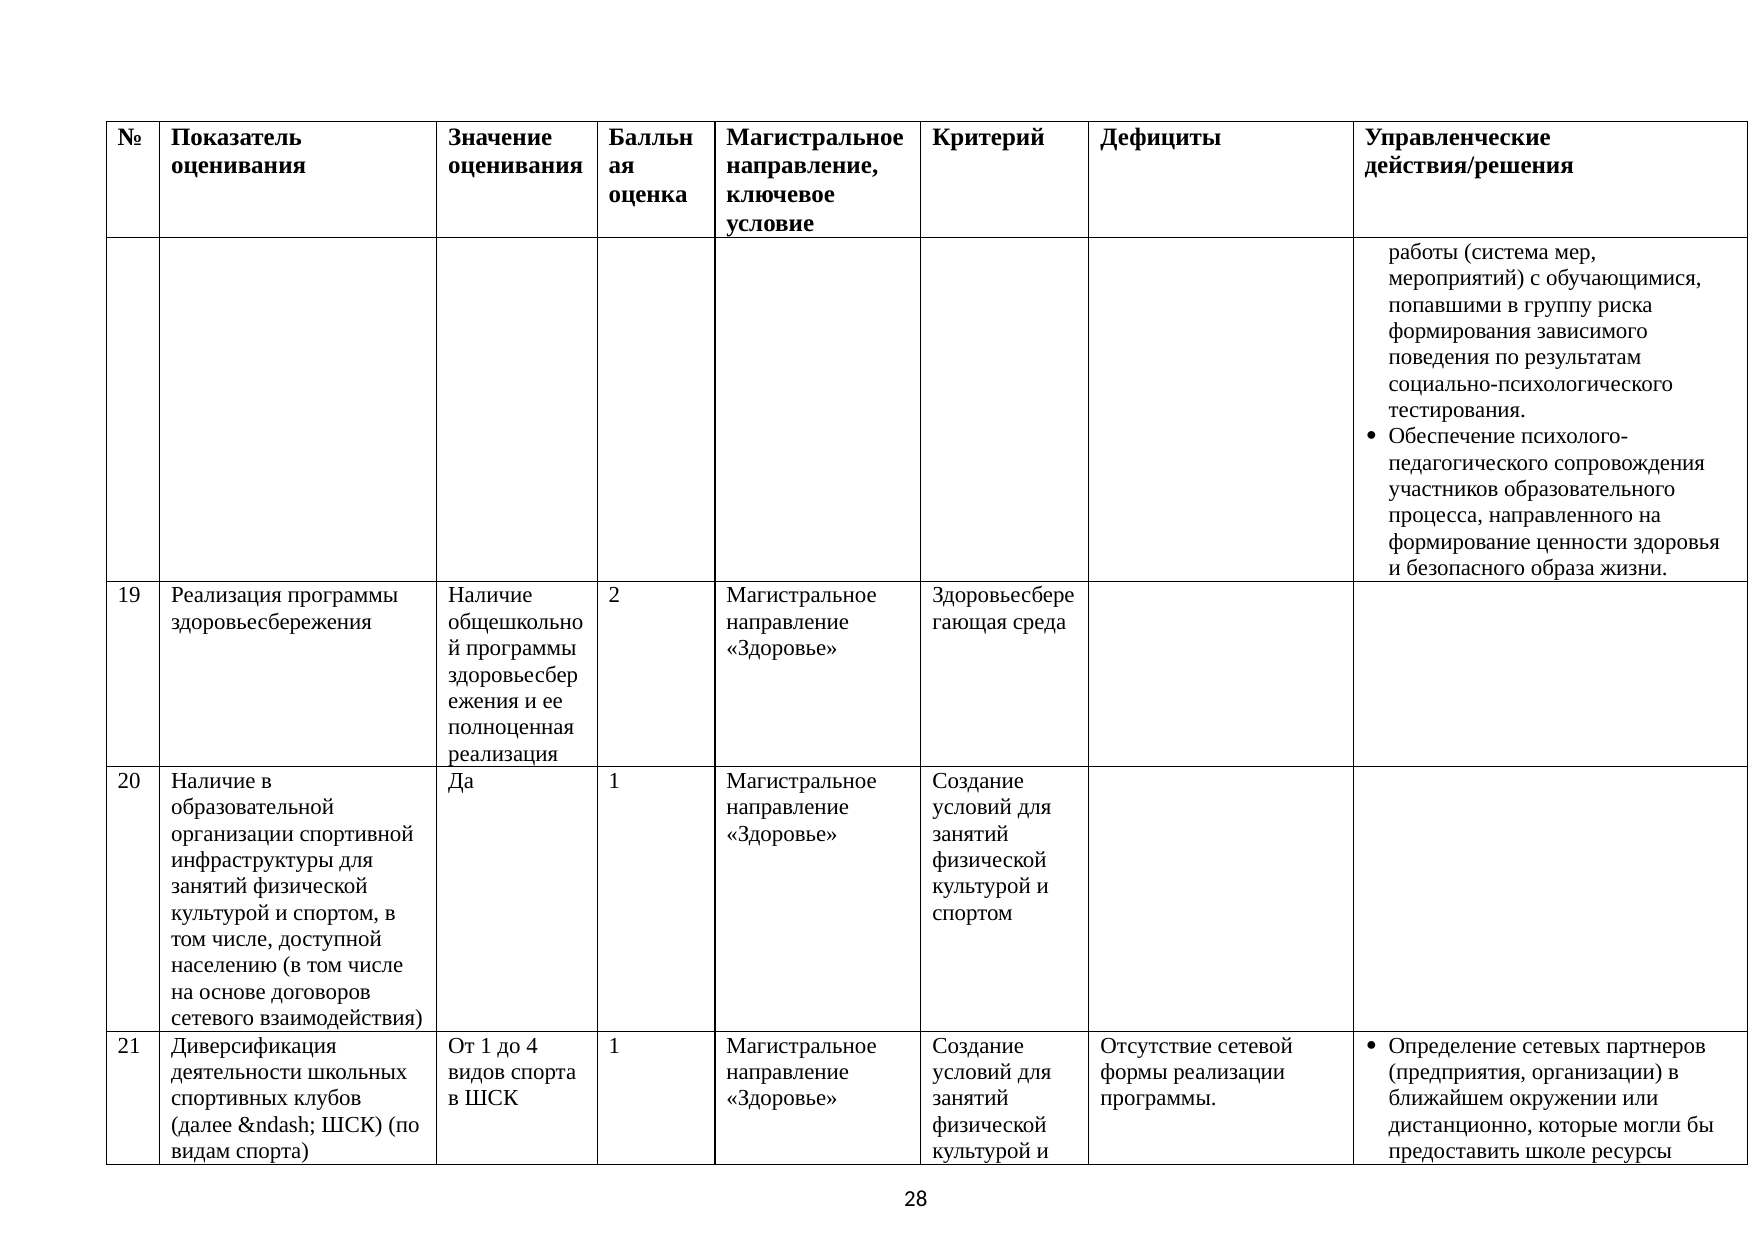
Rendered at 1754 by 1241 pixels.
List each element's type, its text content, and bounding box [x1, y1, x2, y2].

table_cell [1089, 582, 1353, 766]
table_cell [921, 1032, 1088, 1163]
table_cell 1 [598, 1032, 714, 1163]
table_cell От 1 до 4 видов спорта в ШСК [437, 1032, 597, 1163]
table_header Значение оценивания [437, 122, 597, 237]
table_cell 19 [107, 582, 159, 766]
table_cell Здоровьесберегающая среда [921, 582, 1088, 766]
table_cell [160, 1032, 436, 1163]
table_header Управленческие действия/решения [1354, 122, 1747, 237]
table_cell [1089, 238, 1353, 581]
table_cell [1354, 767, 1747, 1031]
table_header Критерий [921, 122, 1088, 237]
table_cell Магистральное направление «Здоровье» [716, 767, 920, 1031]
table_cell [1354, 582, 1747, 766]
table_header Показатель оценивания [160, 122, 436, 237]
table_cell 2 [598, 582, 714, 766]
table_cell Магистральное направление «Здоровье» [716, 1032, 920, 1163]
table_cell 1 [598, 767, 714, 1031]
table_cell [1354, 1032, 1747, 1163]
table_cell 21 [107, 1032, 159, 1163]
table_header Дефициты [1089, 122, 1353, 237]
table_cell Наличие в образовательной организации спортивной инфраструктуры для занятий физической культурой и спортом, в том числе, доступной населению (в том числе на основе договоров сетевого взаимодействия) [160, 767, 436, 1031]
table_cell Да [437, 767, 597, 1031]
table_cell Магистральное направление «Здоровье» [716, 582, 920, 766]
table_cell Наличие общешкольной программы здоровьесбережения и ее полноценная реализация [437, 582, 597, 766]
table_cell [1354, 238, 1747, 581]
table_cell Реализация программы здоровьесбережения [160, 582, 436, 766]
table_cell [1089, 767, 1353, 1031]
table_cell Создание условий для занятий физической культурой и спортом [921, 767, 1088, 1031]
table_cell 20 [107, 767, 159, 1031]
table_header Магистральное направление, ключевое условие [716, 122, 920, 237]
table_header Балльная оценка [598, 122, 714, 237]
table_header № [107, 122, 159, 237]
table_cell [1089, 1032, 1353, 1163]
